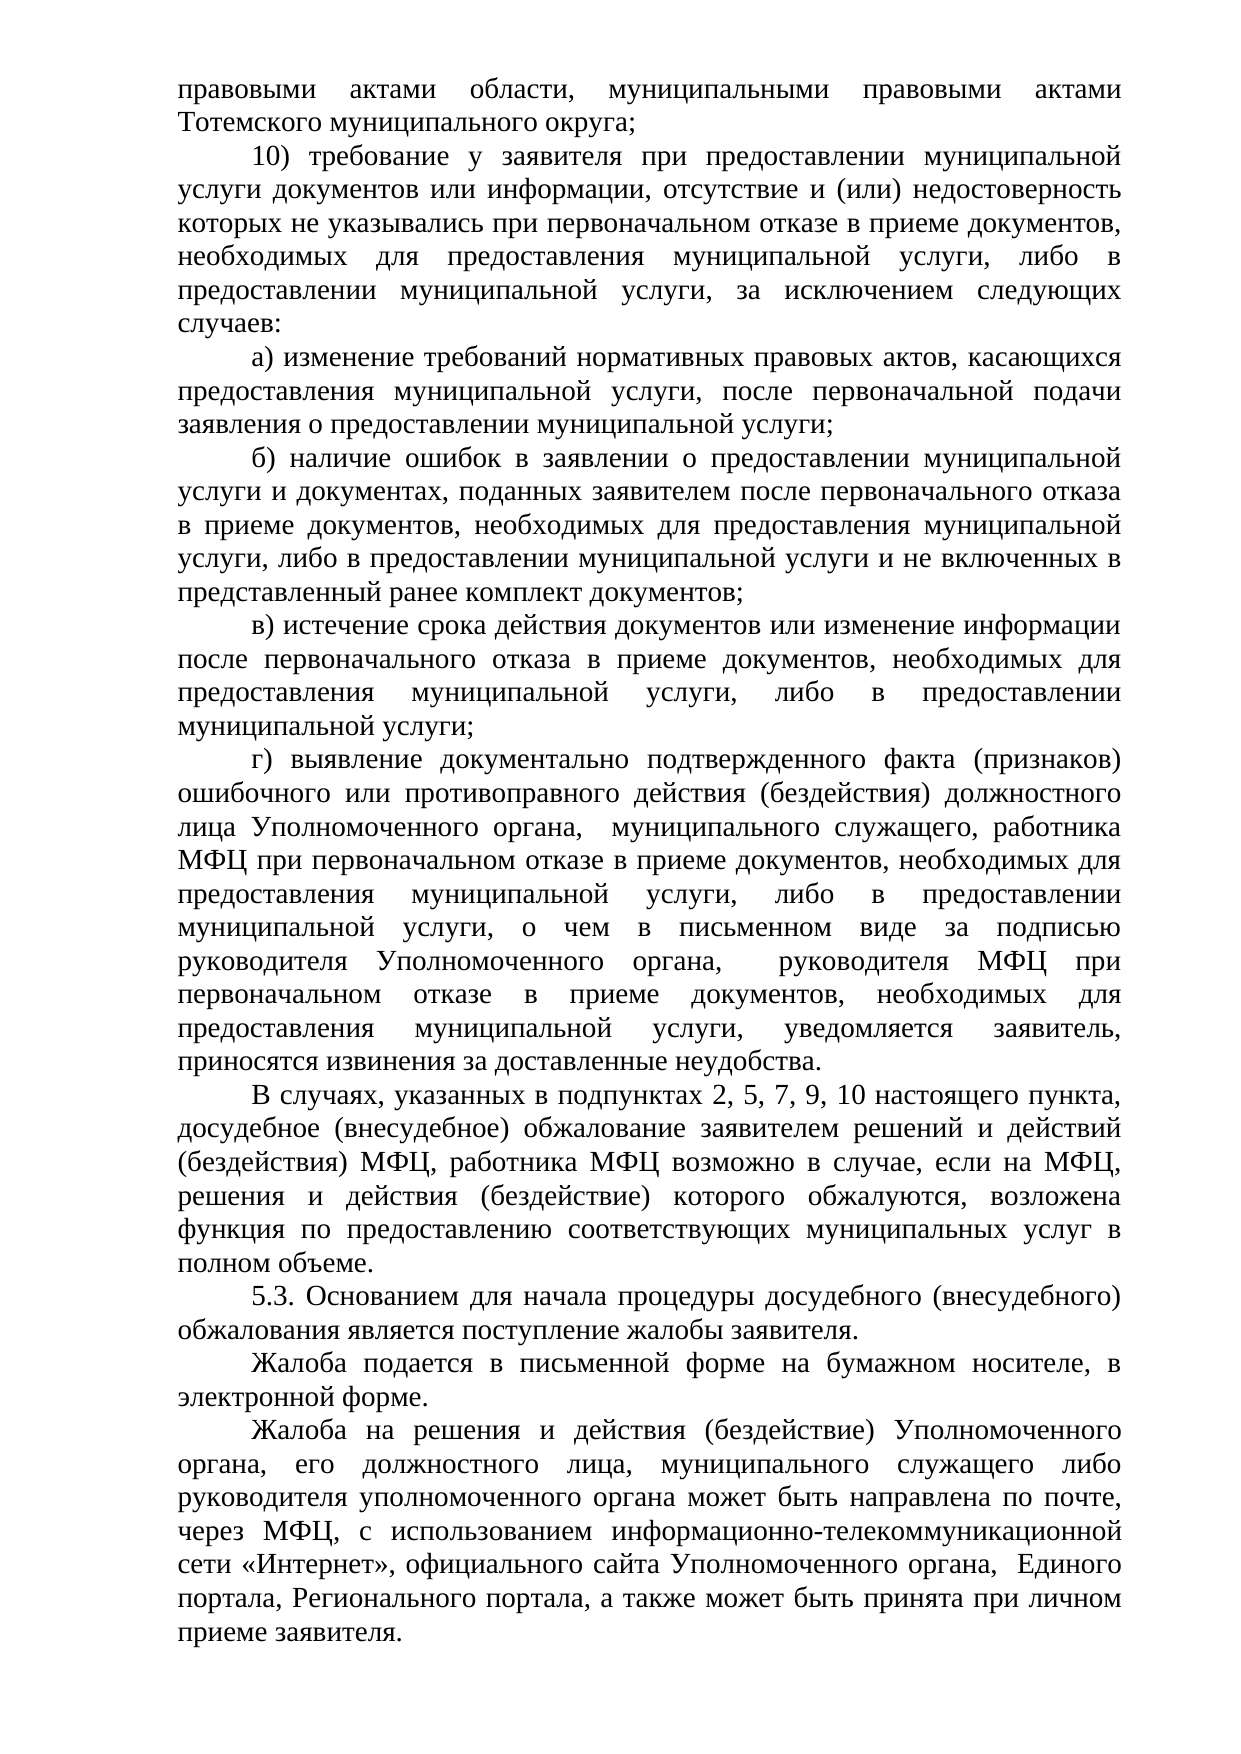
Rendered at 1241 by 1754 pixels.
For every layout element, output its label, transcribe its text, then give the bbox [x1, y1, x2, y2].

text г) выявление документально подтвержденного факта (признаков) ошибочного или противоправного действия (бездействия) должностного лица Уполномоченного органа, муниципального служащего, работника МФЦ при первоначальном отказе в приеме документов, необходимых для предоставления муниципальной услуги, либо в предоставлении муниципальной услуги, о чем в письменном виде за подписью руководителя Уполномоченного органа, руководителя МФЦ при первоначальном отказе в приеме документов, необходимых для предоставления муниципальной услуги, уведомляется заявитель, приносятся извинения за доставленные неудобства. [177, 742, 1122, 1077]
text В случаях, указанных в подпунктах 2, 5, 7, 9, 10 настоящего пункта, досудебное (внесудебное) обжалование заявителем решений и действий (бездействия) МФЦ, работника МФЦ возможно в случае, если на МФЦ, решения и действия (бездействие) которого обжалуются, возложена функция по предоставлению соответствующих муниципальных услуг в полном объеме. [177, 1077, 1122, 1278]
text в) истечение срока действия документов или изменение информации после первоначального отказа в приеме документов, необходимых для предоставления муниципальной услуги, либо в предоставлении муниципальной услуги; [177, 607, 1122, 742]
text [177, 71, 1122, 138]
text Жалоба подается в письменной форме на бумажном носителе, в электронной форме. [177, 1345, 1122, 1412]
text б) наличие ошибок в заявлении о предоставлении муниципальной услуги и документах, поданных заявителем после первоначального отказа в приеме документов, необходимых для предоставления муниципальной услуги, либо в предоставлении муниципальной услуги и не включенных в представленный ранее комплект документов; [177, 440, 1122, 607]
text Жалоба на решения и действия (бездействие) Уполномоченного органа, его должностного лица, муниципального служащего либо руководителя уполномоченного органа может быть направлена по почте, через МФЦ, с использованием информационно-телекоммуникационной сети «Интернет», официального сайта Уполномоченного органа, Единого портала, Регионального портала, а также может быть принята при личном приеме заявителя. [177, 1412, 1123, 1647]
text 10) требование у заявителя при предоставлении муниципальной услуги документов или информации, отсутствие и (или) недостоверность которых не указывались при первоначальном отказе в приеме документов, необходимых для предоставления муниципальной услуги, либо в предоставлении муниципальной услуги, за исключением следующих случаев: [177, 138, 1122, 339]
text 5.3. Основанием для начала процедуры досудебного (внесудебного) обжалования является поступление жалобы заявителя. [177, 1278, 1122, 1345]
text а) изменение требований нормативных правовых актов, касающихся предоставления муниципальной услуги, после первоначальной подачи заявления о предоставлении муниципальной услуги; [177, 339, 1122, 440]
